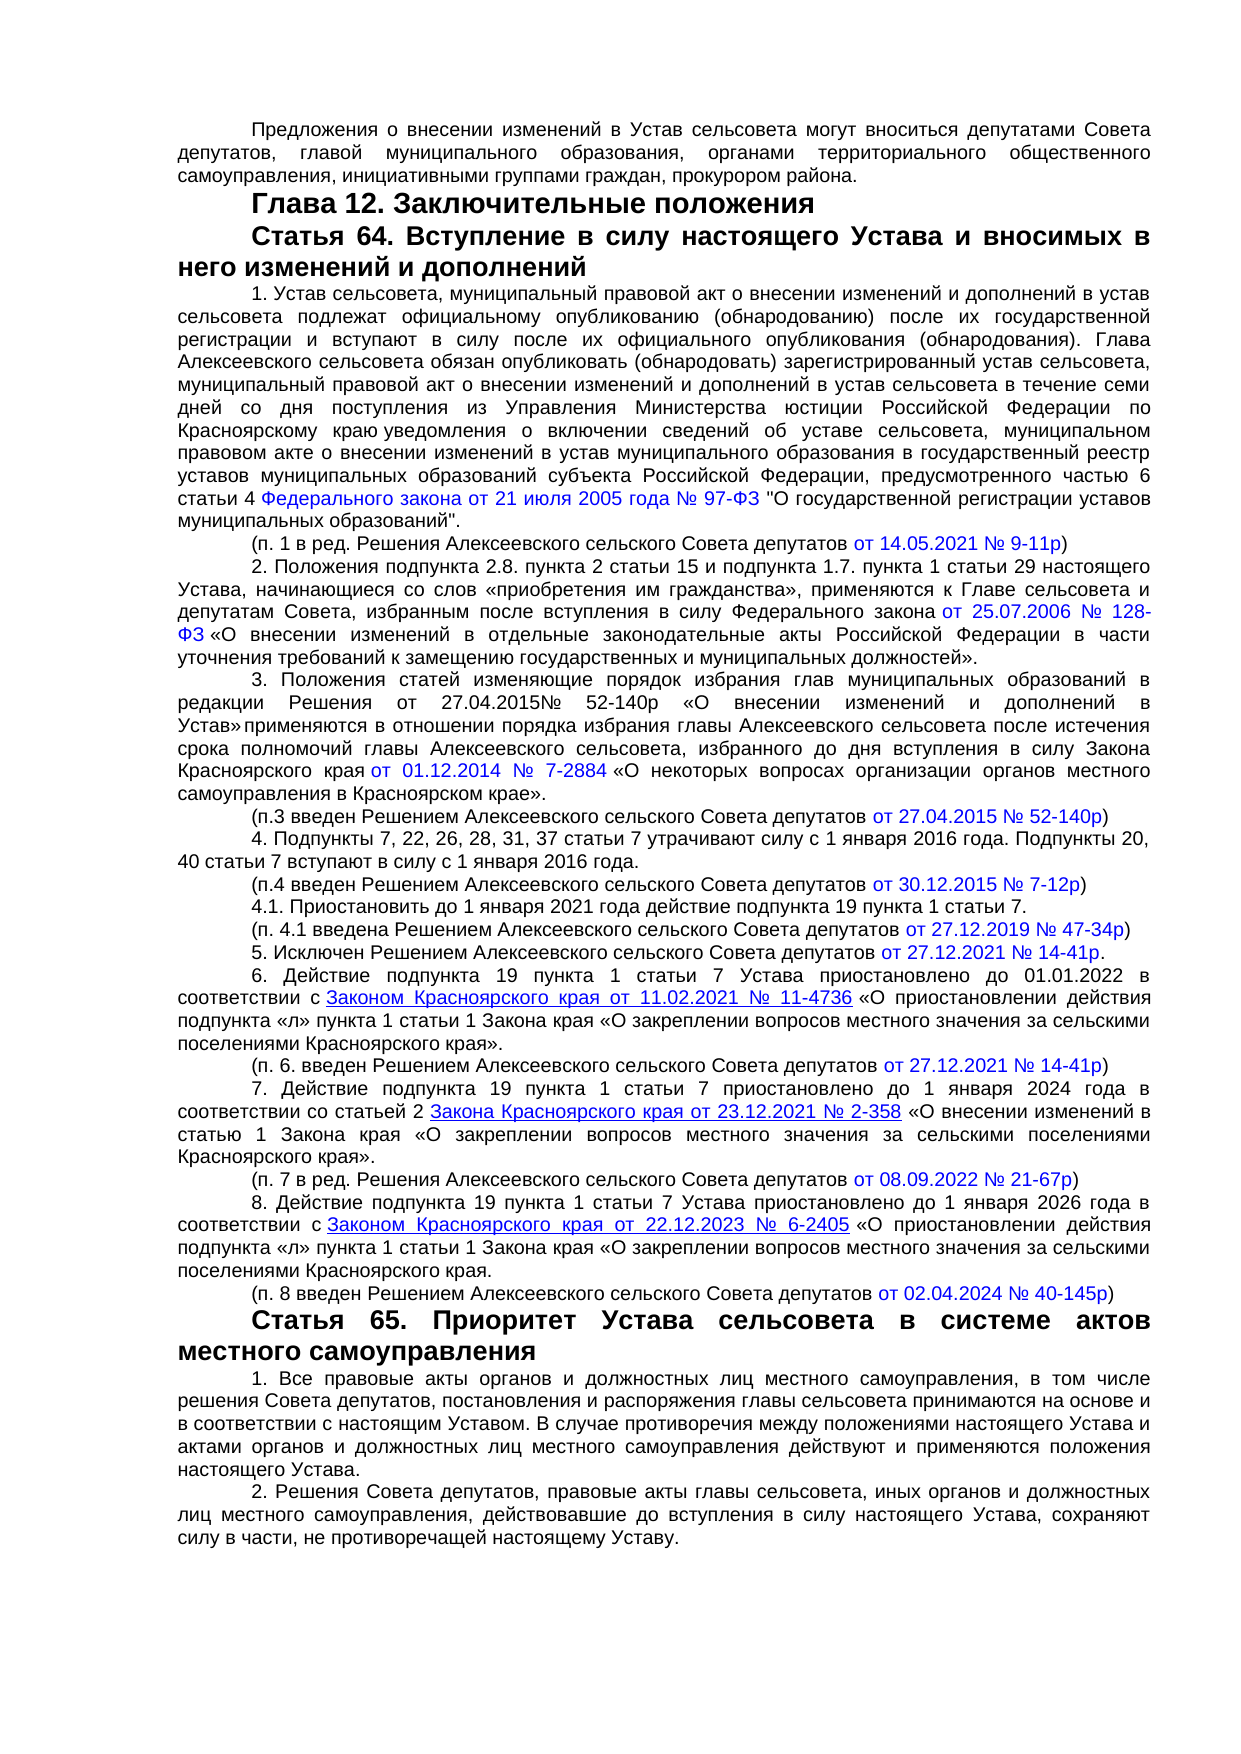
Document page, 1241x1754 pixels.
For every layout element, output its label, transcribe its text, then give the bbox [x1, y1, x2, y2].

text 4. Подпункты 7, 22, 26, 28, 31, 37 статьи 7 утрачивают силу с 1 января 2016 года. Подпункты 20, 40 статьи 7 вступают в силу с 1 января 2016 года. [177, 827, 1152, 873]
text 2. Положения подпункта 2.8. пункта 2 статьи 15 и подпункта 1.7. пункта 1 статьи 29 настоящего Устава, начинающиеся со слов «приобретения им гражданства», применяются к Главе сельсовета и депутатам Совета, избранным после вступления в силу Федерального закона от 25.07.2006 № 128-ФЗ «О внесении изменений в отдельные законодательные акты Российской Федерации в части уточнения требований к замещению государственных и муниципальных должностей». [177, 555, 1152, 668]
text (п. 1 в ред. Решения Алексеевского сельского Совета депутатов от 14.05.2021 № 9-11р) [177, 532, 1152, 555]
text (п. 8 введен Решением Алексеевского сельского Совета депутатов от 02.04.2024 № 40-145р) [177, 1281, 1152, 1304]
text 6. Действие подпункта 19 пункта 1 статьи 7 Устава приостановлено до 01.01.2022 в соответствии с Законом Красноярского края от 11.02.2021 № 11-4736 «О приостановлении действия подпункта «л» пункта 1 статьи 1 Закона края «О закреплении вопросов местного значения за сельскими поселениями Красноярского края». [177, 963, 1152, 1054]
text Статья 64. Вступление в силу настоящего Устава и вносимых в него изменений и дополнений [177, 220, 1152, 282]
text (п. 6. введен Решением Алексеевского сельского Совета депутатов от 27.12.2021 № 14-41р) [177, 1054, 1152, 1077]
text (п.4 введен Решением Алексеевского сельского Совета депутатов от 30.12.2015 № 7-12р) [177, 873, 1152, 895]
text 4.1. Приостановить до 1 января 2021 года действие подпункта 19 пункта 1 статьи 7. [177, 895, 1152, 918]
text (п.3 введен Решением Алексеевского сельского Совета депутатов от 27.04.2015 № 52-140р) [177, 804, 1152, 827]
text Глава 12. Заключительные положения [177, 186, 1152, 220]
text (п. 4.1 введена Решением Алексеевского сельского Совета депутатов от 27.12.2019 № 47-34р) [177, 918, 1152, 941]
text Предложения о внесении изменений в Устав сельсовета могут вноситься депутатами Совета депутатов, главой муниципального образования, органами территориального общественного самоуправления, инициативными группами граждан, прокурором района. [177, 118, 1152, 186]
text 1. Устав сельсовета, муниципальный правовой акт о внесении изменений и дополнений в устав сельсовета подлежат официальному опубликованию (обнародованию) после их государственной регистрации и вступают в силу после их официального опубликования (обнародования). Глава Алексеевского сельсовета обязан опубликовать (обнародовать) зарегистрированный устав сельсовета, муниципальный правовой акт о внесении изменений и дополнений в устав сельсовета в течение семи дней со дня поступления из Управления Министерства юстиции Российской Федерации по Красноярскому краю уведомления о включении сведений об уставе сельсовета, муниципальном правовом акте о внесении изменений в устав муниципального образования в государственный реестр уставов муниципальных образований субъекта Российской Федерации, предусмотренного частью 6 статьи 4 Федерального закона от 21 июля 2005 года № 97-ФЗ "О государственной регистрации уставов муниципальных образований". [177, 282, 1152, 532]
text 8. Действие подпункта 19 пункта 1 статьи 7 Устава приостановлено до 1 января 2026 года в соответствии с Законом Красноярского края от 22.12.2023 № 6-2405 «О приостановлении действия подпункта «л» пункта 1 статьи 1 Закона края «О закреплении вопросов местного значения за сельскими поселениями Красноярского края. [177, 1191, 1152, 1281]
text 3. Положения статей изменяющие порядок избрания глав муниципальных образований в редакции Решения от 27.04.2015№ 52-140р «О внесении изменений и дополнений в Устав» применяются в отношении порядка избрания главы Алексеевского сельсовета после истечения срока полномочий главы Алексеевского сельсовета, избранного до дня вступления в силу Закона Красноярского края от 01.12.2014 № 7-2884 «О некоторых вопросах организации органов местного самоуправления в Красноярском крае». [177, 668, 1152, 804]
text 7. Действие подпункта 19 пункта 1 статьи 7 приостановлено до 1 января 2024 года в соответствии со статьей 2 Закона Красноярского края от 23.12.2021 № 2-358 «О внесении изменений в статью 1 Закона края «О закреплении вопросов местного значения за сельскими поселениями Красноярского края». [177, 1077, 1152, 1168]
text 2. Решения Совета депутатов, правовые акты главы сельсовета, иных органов и должностных лиц местного самоуправления, действовавшие до вступления в силу настоящего Устава, сохраняют силу в части, не противоречащей настоящему Уставу. [177, 1480, 1152, 1548]
text 1. Все правовые акты органов и должностных лиц местного самоуправления, в том числе решения Совета депутатов, постановления и распоряжения главы сельсовета принимаются на основе и в соответствии с настоящим Уставом. В случае противоречия между положениями настоящего Устава и актами органов и должностных лиц местного самоуправления действуют и применяются положения настоящего Устава. [177, 1367, 1152, 1480]
text Статья 65. Приоритет Устава сельсовета в системе актов местного самоуправления [177, 1304, 1152, 1367]
text (п. 7 в ред. Решения Алексеевского сельского Совета депутатов от 08.09.2022 № 21-67р) [177, 1168, 1152, 1191]
text 5. Исключен Решением Алексеевского сельского Совета депутатов от 27.12.2021 № 14-41р. [177, 941, 1152, 963]
